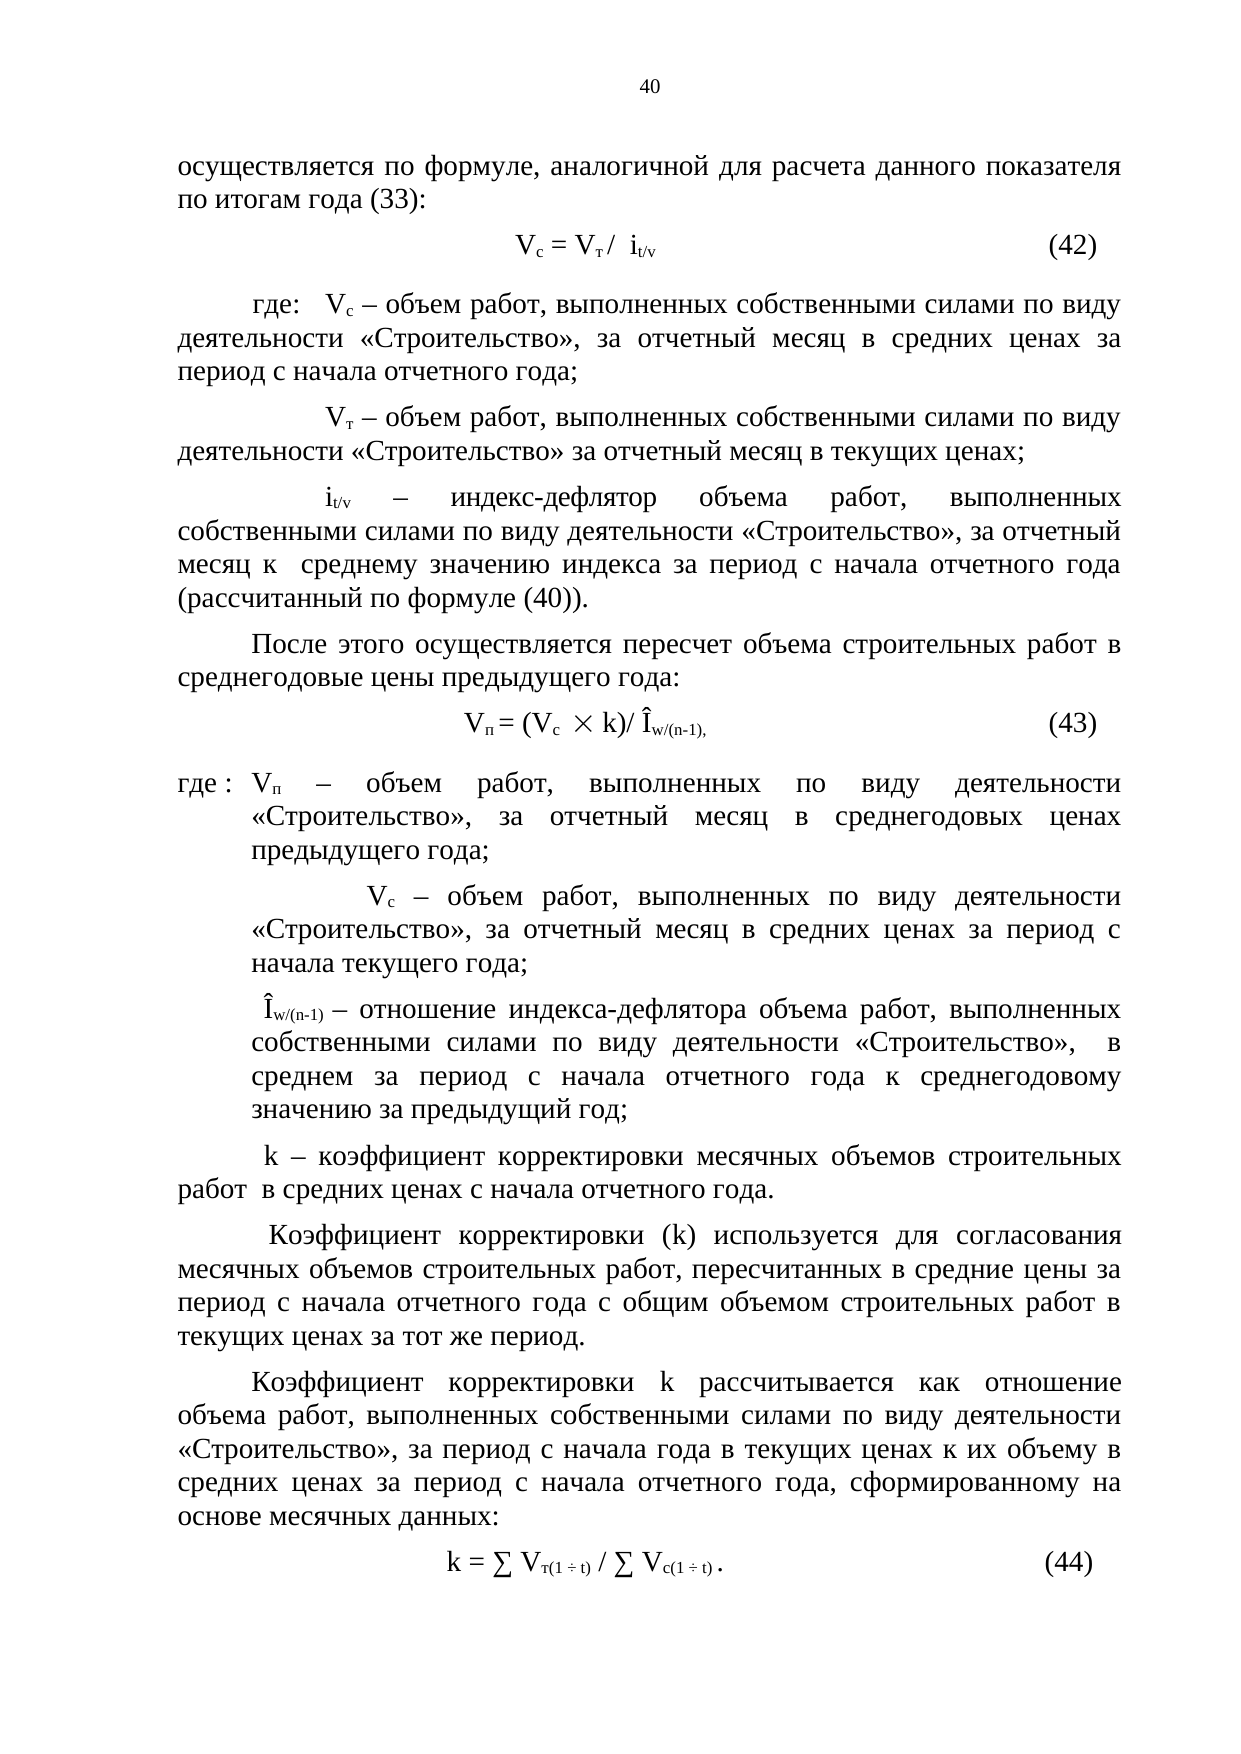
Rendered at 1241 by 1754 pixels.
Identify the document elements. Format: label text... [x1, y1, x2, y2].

table_header k = ∑ Vт(1 ÷ t) / ∑ Vс(1 ÷ t) . [166, 1532, 1004, 1591]
text где: Vс – объем работ, выполненных собственными силами по виду деятельности «Строительство», за отчетный месяц в средних ценах за период с начала отчетного года; [177, 286, 1122, 387]
text Коэффициент корректировки (k) используется для согласования месячных объемов строительных работ, пересчитанных в средние цены за период с начала отчетного года с общим объемом строительных работ в текущих ценах за тот же период. [177, 1217, 1122, 1351]
text Vc – объем работ, выполненных по виду деятельности «Строительство», за отчетный месяц в средних ценах за период с начала текущего года; [177, 878, 1122, 978]
table_header (43) [1004, 693, 1133, 752]
table_header (42) [1004, 215, 1133, 274]
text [177, 148, 1122, 215]
text Vт – объем работ, выполненных собственными силами по виду деятельности «Строительство» за отчетный месяц в текущих ценах; [177, 399, 1122, 467]
text Îw/(n-1) – отношение индекса-дефлятора объема работ, выполненных собственными силами по виду деятельности «Строительство», в среднем за период с начала отчетного года к среднегодовому значению за предыдущий год; [177, 991, 1122, 1125]
text it/v – индекс-дефлятор объема работ, выполненных собственными силами по виду деятельности «Строительство», за отчетный месяц к среднему значению индекса за период с начала отчетного года (рассчитанный по формуле (40)). [177, 479, 1122, 613]
table_header Vп = (Vc k)/ Îw/(n-1), [166, 693, 1004, 752]
table_header Vс = Vт / it/v [166, 215, 1004, 274]
table_header (44) [1004, 1532, 1133, 1591]
text k – коэффициент корректировки месячных объемов строительных работ в средних ценах с начала отчетного года. [177, 1138, 1122, 1205]
text Коэффициент корректировки k рассчитывается как отношение объема работ, выполненных собственными силами по виду деятельности «Строительство», за период с начала года в текущих ценах к их объему в средних ценах за период с начала отчетного года, сформированному на основе месячных данных: [177, 1364, 1122, 1532]
text После этого осуществляется пересчет объема строительных работ в среднегодовые цены предыдущего года: [177, 626, 1122, 693]
text где : Vп – объем работ, выполненных по виду деятельности «Строительство», за отчетный месяц в среднегодовых ценах предыдущего года; [177, 765, 1122, 865]
